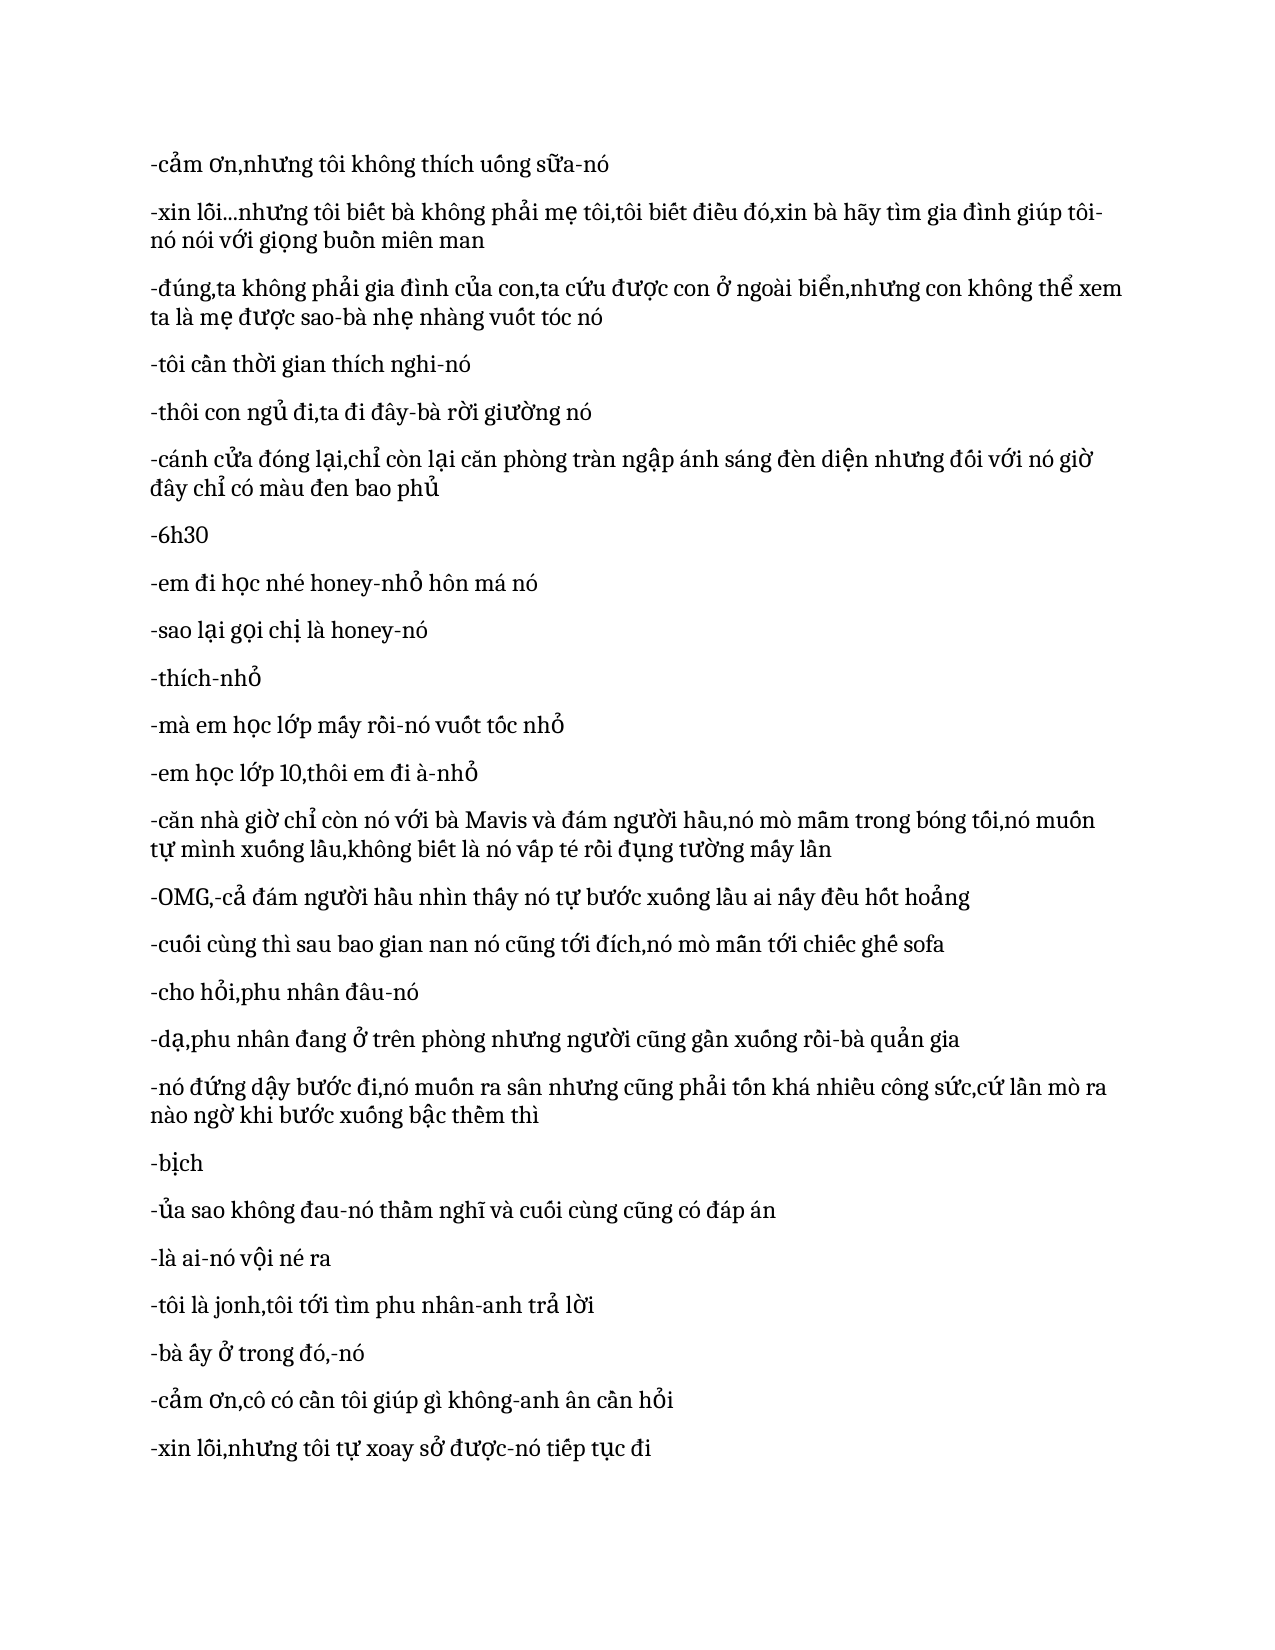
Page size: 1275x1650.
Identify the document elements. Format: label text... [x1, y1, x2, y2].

text -thôi con ngủ đi,ta đi đây-bà rời giường nó [150, 397, 1125, 426]
text -đúng,ta không phải gia đình của con,ta cứu được con ở ngoài biển,nhưng con không thể xem ta là mẹ được sao-bà nhẹ nhàng vuốt tóc nó [150, 274, 1125, 331]
text -là ai-nó vội né ra [150, 1244, 1125, 1272]
text -tôi là jonh,tôi tới tìm phu nhân-anh trả lời [150, 1291, 1125, 1320]
text -em học lớp 10,thôi em đi à-nhỏ [150, 759, 1125, 787]
text -cảm ơn,nhưng tôi không thích uống sữa-nó [150, 150, 1125, 179]
text -6h30 [150, 521, 1125, 550]
text -bịch [150, 1149, 1125, 1177]
text -cảm ơn,cô có cần tôi giúp gì không-anh ân cần hỏi [150, 1386, 1125, 1415]
text -cánh cửa đóng lại,chỉ còn lại căn phòng tràn ngập ánh sáng đèn diện nhưng đối với nó giờ đây chỉ có màu đen bao phủ [150, 445, 1125, 502]
text -cuối cùng thì sau bao gian nan nó cũng tới đích,nó mò mẫn tới chiếc ghế sofa [150, 930, 1125, 959]
text -nó đứng dậy bước đi,nó muốn ra sân nhưng cũng phải tốn khá nhiều công sức,cứ lần mò ra nào ngờ khi bước xuống bậc thềm thì [150, 1072, 1125, 1130]
text -cho hỏi,phu nhân đâu-nó [150, 977, 1125, 1006]
text -xin lỗi...nhưng tôi biết bà không phải mẹ tôi,tôi biết điều đó,xin bà hãy tìm gia đình giúp tôi-nó nói với giọng buồn miên man [150, 197, 1125, 255]
text -sao lại gọi chị là honey-nó [150, 616, 1125, 645]
text -ủa sao không đau-nó thầm nghĩ và cuối cùng cũng có đáp án [150, 1196, 1125, 1225]
text -thích-nhỏ [150, 664, 1125, 692]
text -em đi học nhé honey-nhỏ hôn má nó [150, 569, 1125, 597]
text -tôi cần thời gian thích nghi-nó [150, 350, 1125, 379]
text -dạ,phu nhân đang ở trên phòng nhưng người cũng gần xuống rồi-bà quản gia [150, 1025, 1125, 1054]
text -bà ấy ở trong đó,-nó [150, 1339, 1125, 1367]
text -xin lỗi,nhưng tôi tự xoay sở được-nó tiếp tục đi [150, 1434, 1125, 1462]
text -căn nhà giờ chỉ còn nó với bà Mavis và đám người hầu,nó mò mẫm trong bóng tối,nó muốn tự mình xuống lầu,không biết là nó vấp té rồi đụng tường mấy lần [150, 806, 1125, 864]
text -mà em học lớp mấy rồi-nó vuốt tốc nhỏ [150, 711, 1125, 740]
text -OMG,-cả đám người hầu nhìn thấy nó tự bước xuống lầu ai nấy đều hốt hoảng [150, 882, 1125, 911]
